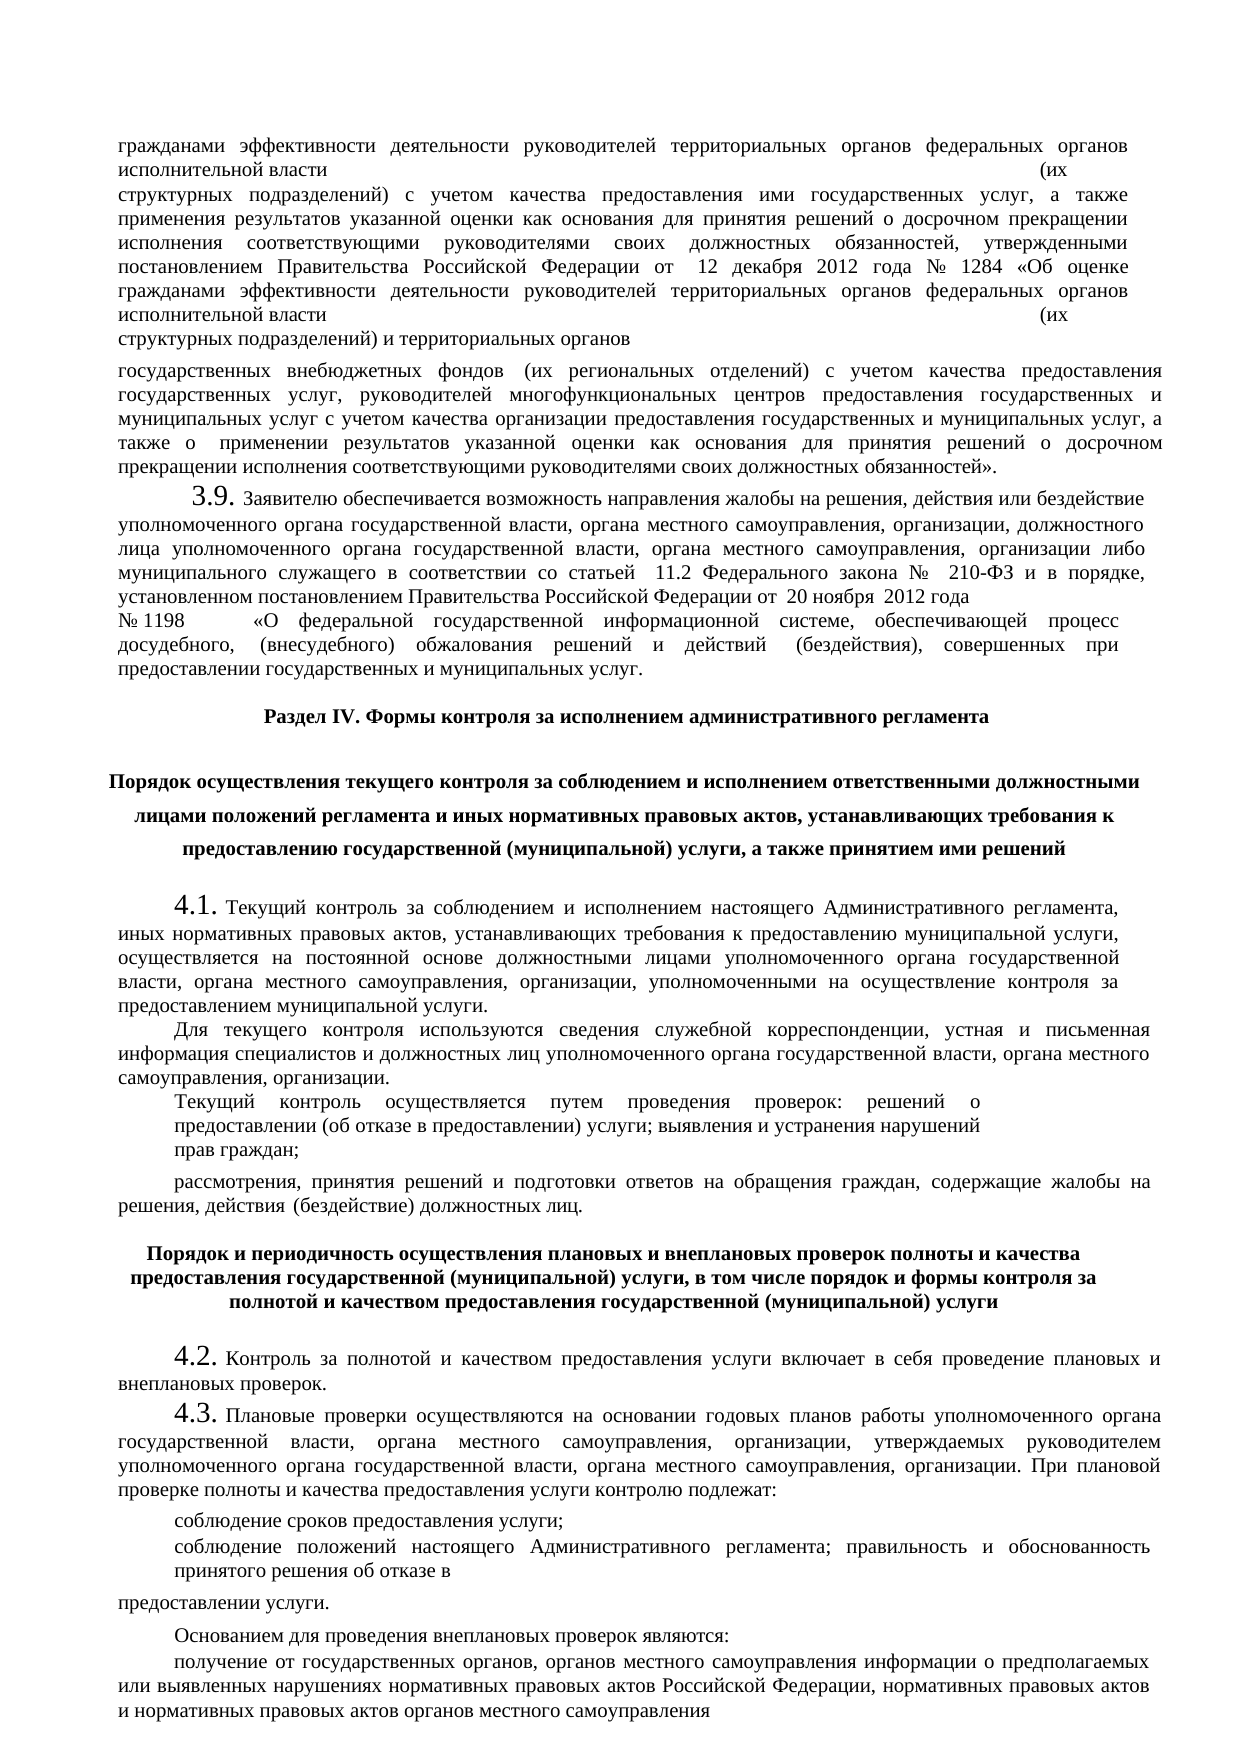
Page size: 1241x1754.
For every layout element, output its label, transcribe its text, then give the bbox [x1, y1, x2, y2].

text соблюдение положений настоящего Административного регламента; правильность и обоснованность принятого решения об отказе в [174, 1534, 1151, 1582]
text предоставлении услуги. [118, 1582, 1184, 1616]
text Раздел IV. Формы контроля за исполнением административного регламента [102, 704, 1151, 728]
text государственных внебюджетных фондов (их региональных отделений) с учетом качества предоставления государственных услуг, руководителей многофункциональных центров предоставления государственных и муниципальных услуг с учетом качества организации предоставления государственных и муниципальных услуг, а также о применении результатов указанной оценки как основания для принятия решений о досрочном прекращении исполнения соответствующими руководителями своих должностных обязанностей». [118, 358, 1163, 478]
text получение от государственных органов, органов местного самоуправления информации о предполагаемых или выявленных нарушениях нормативных правовых актов Российской Федерации, нормативных правовых актов и нормативных правовых актов органов местного самоуправления [118, 1649, 1151, 1722]
text соблюдение сроков предоставления услуги; [174, 1501, 1184, 1534]
text Текущий контроль осуществляется путем проведения проверок: решений о предоставлении (об отказе в предоставлении) услуги; выявления и устранения нарушений прав граждан; [174, 1089, 980, 1161]
list Плановые проверки осуществляются на основании годовых планов работы уполномоченного органа государственной власти, органа местного самоуправления, организации, утверждаемых руководителем уполномоченного органа государственной власти, органа местного самоуправления, организации. При плановой проверке полноты и качества предоставления услуги контролю подлежат: [118, 1395, 1162, 1501]
list Текущий контроль за соблюдением и исполнением настоящего Административного регламента, иных нормативных правовых актов, устанавливающих требования к предоставлению муниципальной услуги, осуществляется на постоянной основе должностными лицами уполномоченного органа государственной власти, органа местного самоуправления, организации, уполномоченными на осуществление контроля за предоставлением муниципальной услуги. [118, 887, 1119, 1017]
list Заявителю обеспечивается возможность направления жалобы на решения, действия или бездействие уполномоченного органа государственной власти, органа местного самоуправления, организации, должностного лица уполномоченного органа государственной власти, органа местного самоуправления, организации либо муниципального служащего в соответствии со статьей 11.2 Федерального закона № 210-ФЗ и в порядке, установленном постановлением Правительства Российской Федерации от 20 ноября 2012 года [118, 478, 1145, 608]
text Порядок осуществления текущего контроля за соблюдением и исполнением ответственными должностными лицами положений регламента и иных нормативных правовых актов, устанавливающих требования к предоставлению государственной (муниципальной) услуги, а также принятием ими решений [102, 762, 1146, 862]
text Для текущего контроля используются сведения служебной корреспонденции, устная и письменная информация специалистов и должностных лиц уполномоченного органа государственной власти, органа местного самоуправления, организации. [118, 1017, 1151, 1089]
text Основанием для проведения внеплановых проверок являются: [174, 1616, 1184, 1649]
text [118, 133, 1129, 350]
subtitle Порядок и периодичность осуществления плановых и внеплановых проверок полноты и качества предоставления государственной (муниципальной) услуги, в том числе порядок и формы контроля за полнотой и качеством предоставления государственной (муниципальной) услуги [102, 1241, 1125, 1313]
text № 1198 «О федеральной государственной информационной системе, обеспечивающей процесс досудебного, (внесудебного) обжалования решений и действий (бездействия), совершенных при предоставлении государственных и муниципальных услуг. [118, 608, 1119, 680]
text рассмотрения, принятия решений и подготовки ответов на обращения граждан, содержащие жалобы на решения, действия (бездействие) должностных лиц. [118, 1169, 1151, 1217]
list Контроль за полнотой и качеством предоставления услуги включает в себя проведение плановых и внеплановых проверок. [118, 1338, 1161, 1395]
